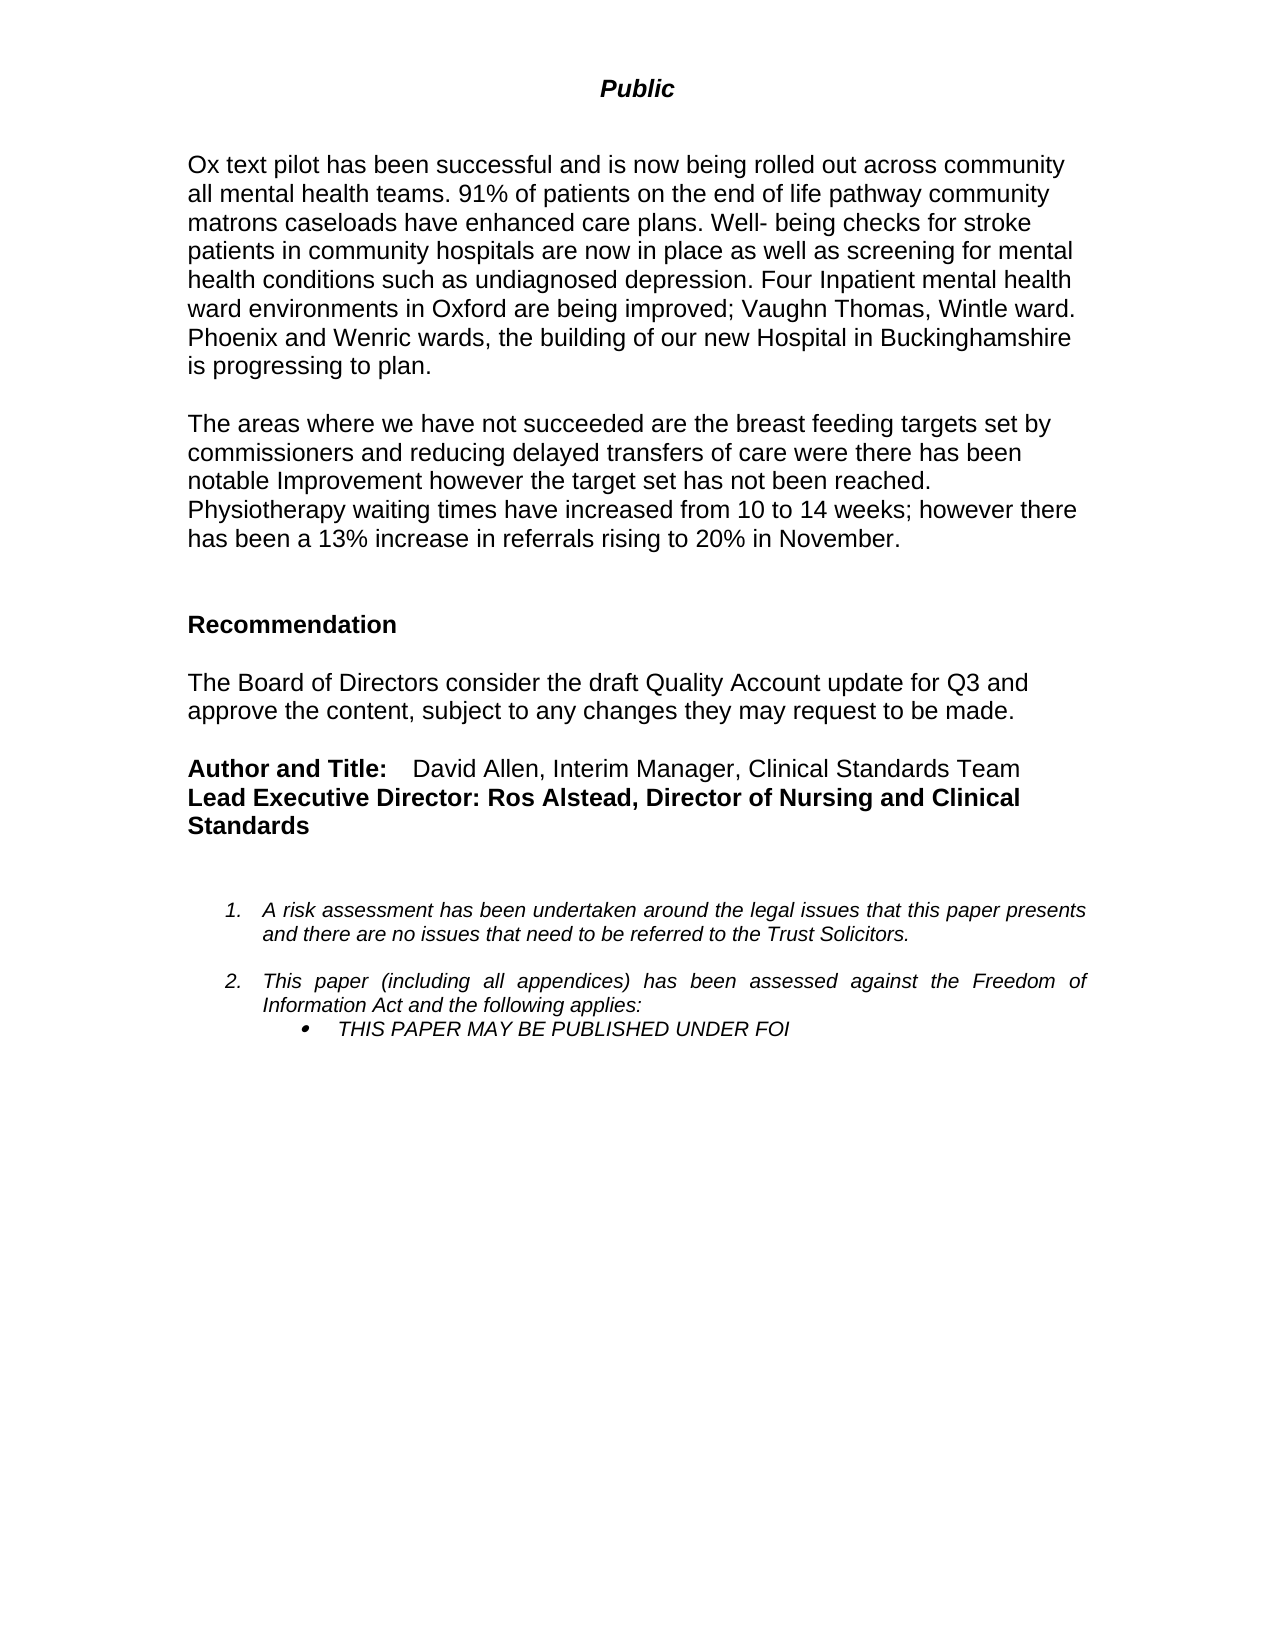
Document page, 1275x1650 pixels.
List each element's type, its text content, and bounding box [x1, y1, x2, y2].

list THIS PAPER MAY BE PUBLISHED UNDER FOI [300, 1017, 1087, 1041]
text The areas where we have not succeeded are the breast feeding targets set by commissioners and reducing delayed transfers of care were there has been notable Improvement however the target set has not been reached. Physiotherapy waiting times have increased from 10 to 14 weeks; however there has been a 13% increase in referrals rising to 20% in November. [187, 409, 1087, 552]
text Ox text pilot has been successful and is now being rolled out across community all mental health teams. 91% of patients on the end of life pathway community matrons caseloads have enhanced care plans. Well- being checks for stroke patients in community hospitals are now in place as well as screening for mental health conditions such as undiagnosed depression. Four Inpatient mental health ward environments in Oxford are being improved; Vaughn Thomas, Wintle ward. Phoenix and Wenric wards, the building of our new Hospital in Buckinghamshire is progressing to plan. [187, 150, 1087, 380]
list This paper (including all appendices) has been assessed against the Freedom of Information Act and the following applies: [225, 969, 1087, 1017]
text Recommendation [187, 610, 1087, 639]
text Author and Title: David Allen, Interim Manager, Clinical Standards Team [187, 754, 1087, 782]
list A risk assessment has been undertaken around the legal issues that this paper presents and there are no issues that need to be referred to the Trust Solicitors. [225, 897, 1087, 945]
text Lead Executive Director: Ros Alstead, Director of Nursing and Clinical Standards [187, 782, 1087, 840]
text The Board of Directors consider the draft Quality Account update for Q3 and approve the content, subject to any changes they may request to be made. [187, 667, 1087, 725]
